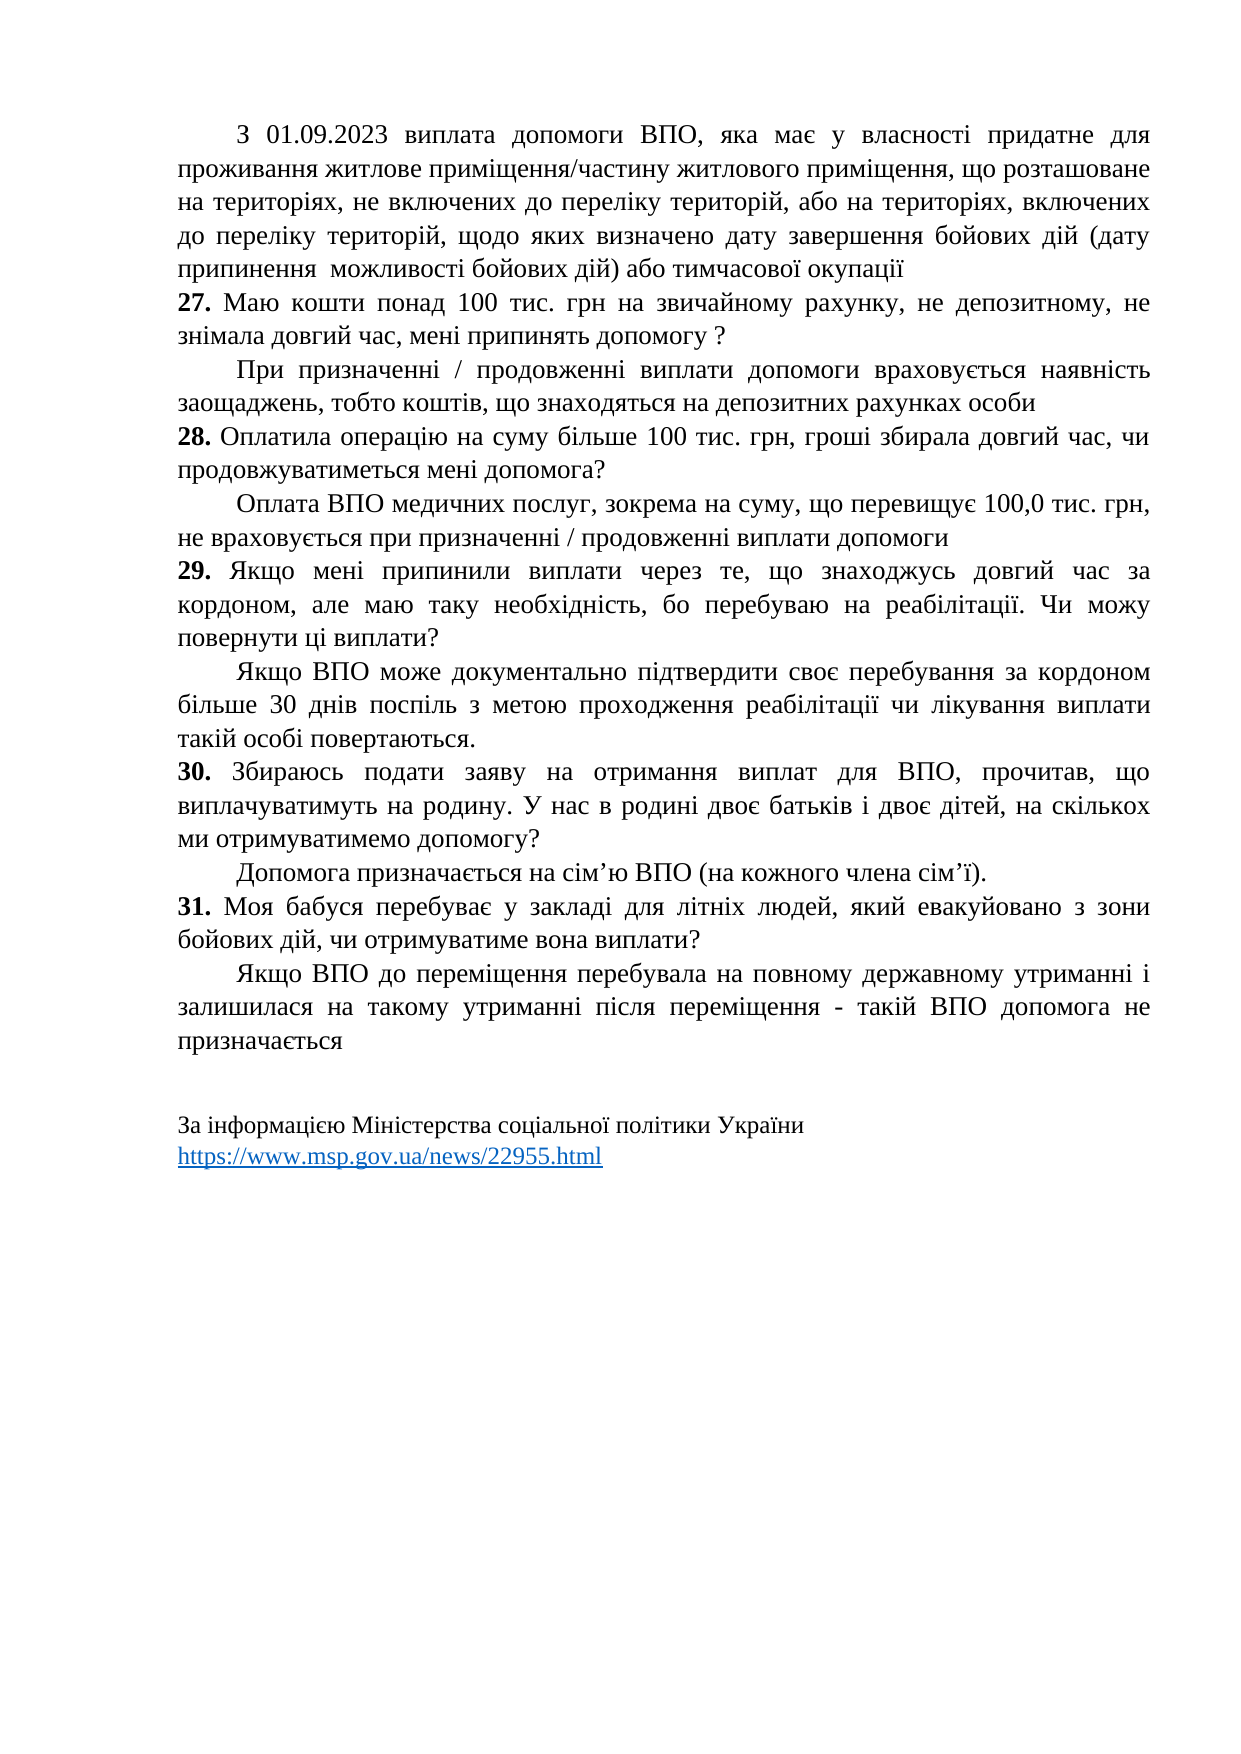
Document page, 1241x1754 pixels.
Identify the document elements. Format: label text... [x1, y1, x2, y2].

text Якщо ВПО до переміщення перебувала на повному державному утриманні і залишилася на такому утриманні після переміщення - такій ВПО допомога не призначається [177, 957, 1152, 1055]
text За інформацією Міністерства соціальної політики України https://www.msp.gov.ua/news/22955.html [177, 1110, 1152, 1170]
text При призначенні / продовженні виплати допомоги враховується наявність заощаджень, тобто коштів, що знаходяться на депозитних рахунках особи [177, 353, 1152, 418]
text З 01.09.2023 виплата допомоги ВПО, яка має у власності придатне для проживання житлове приміщення/частину житлового приміщення, що розташоване на територіях, не включених до переліку територій, або на територіях, включених до переліку територій, щодо яких визначено дату завершення бойових дій (дату припинення можливості бойових дій) або тимчасової окупації [177, 118, 1152, 283]
text Допомога призначається на сім’ю ВПО (на кожного члена сім’ї). [177, 856, 1152, 887]
text 28. Оплатила операцію на суму більше 100 тис. грн, гроші збирала довгий час, чи продовжуватиметься мені допомога? [177, 420, 1152, 485]
text 29. Якщо мені припинили виплати через те, що знаходжусь довгий час за кордоном, але маю таку необхідність, бо перебуваю на реабілітації. Чи можу повернути ці виплати? [177, 554, 1152, 652]
text 27. Маю кошти понад 100 тис. грн на звичайному рахунку, не депозитному, не знімала довгий час, мені припинять допомогу ? [177, 286, 1152, 351]
text Якщо ВПО може документально підтвердити своє перебування за кордоном більше 30 днів поспіль з метою проходження реабілітації чи лікування виплати такій особі повертаються. [177, 655, 1152, 753]
text 31. Моя бабуся перебуває у закладі для літніх людей, який евакуйовано з зони бойових дій, чи отримуватиме вона виплати? [177, 889, 1152, 954]
text Оплата ВПО медичних послуг, зокрема на суму, що перевищує 100,0 тис. грн, не враховується при призначенні / продовженні виплати допомоги [177, 487, 1152, 552]
text 30. Збираюсь подати заяву на отримання виплат для ВПО, прочитав, що виплачуватимуть на родину. У нас в родині двоє батьків і двоє дітей, на скількох ми отримуватимемо допомогу? [177, 755, 1152, 854]
